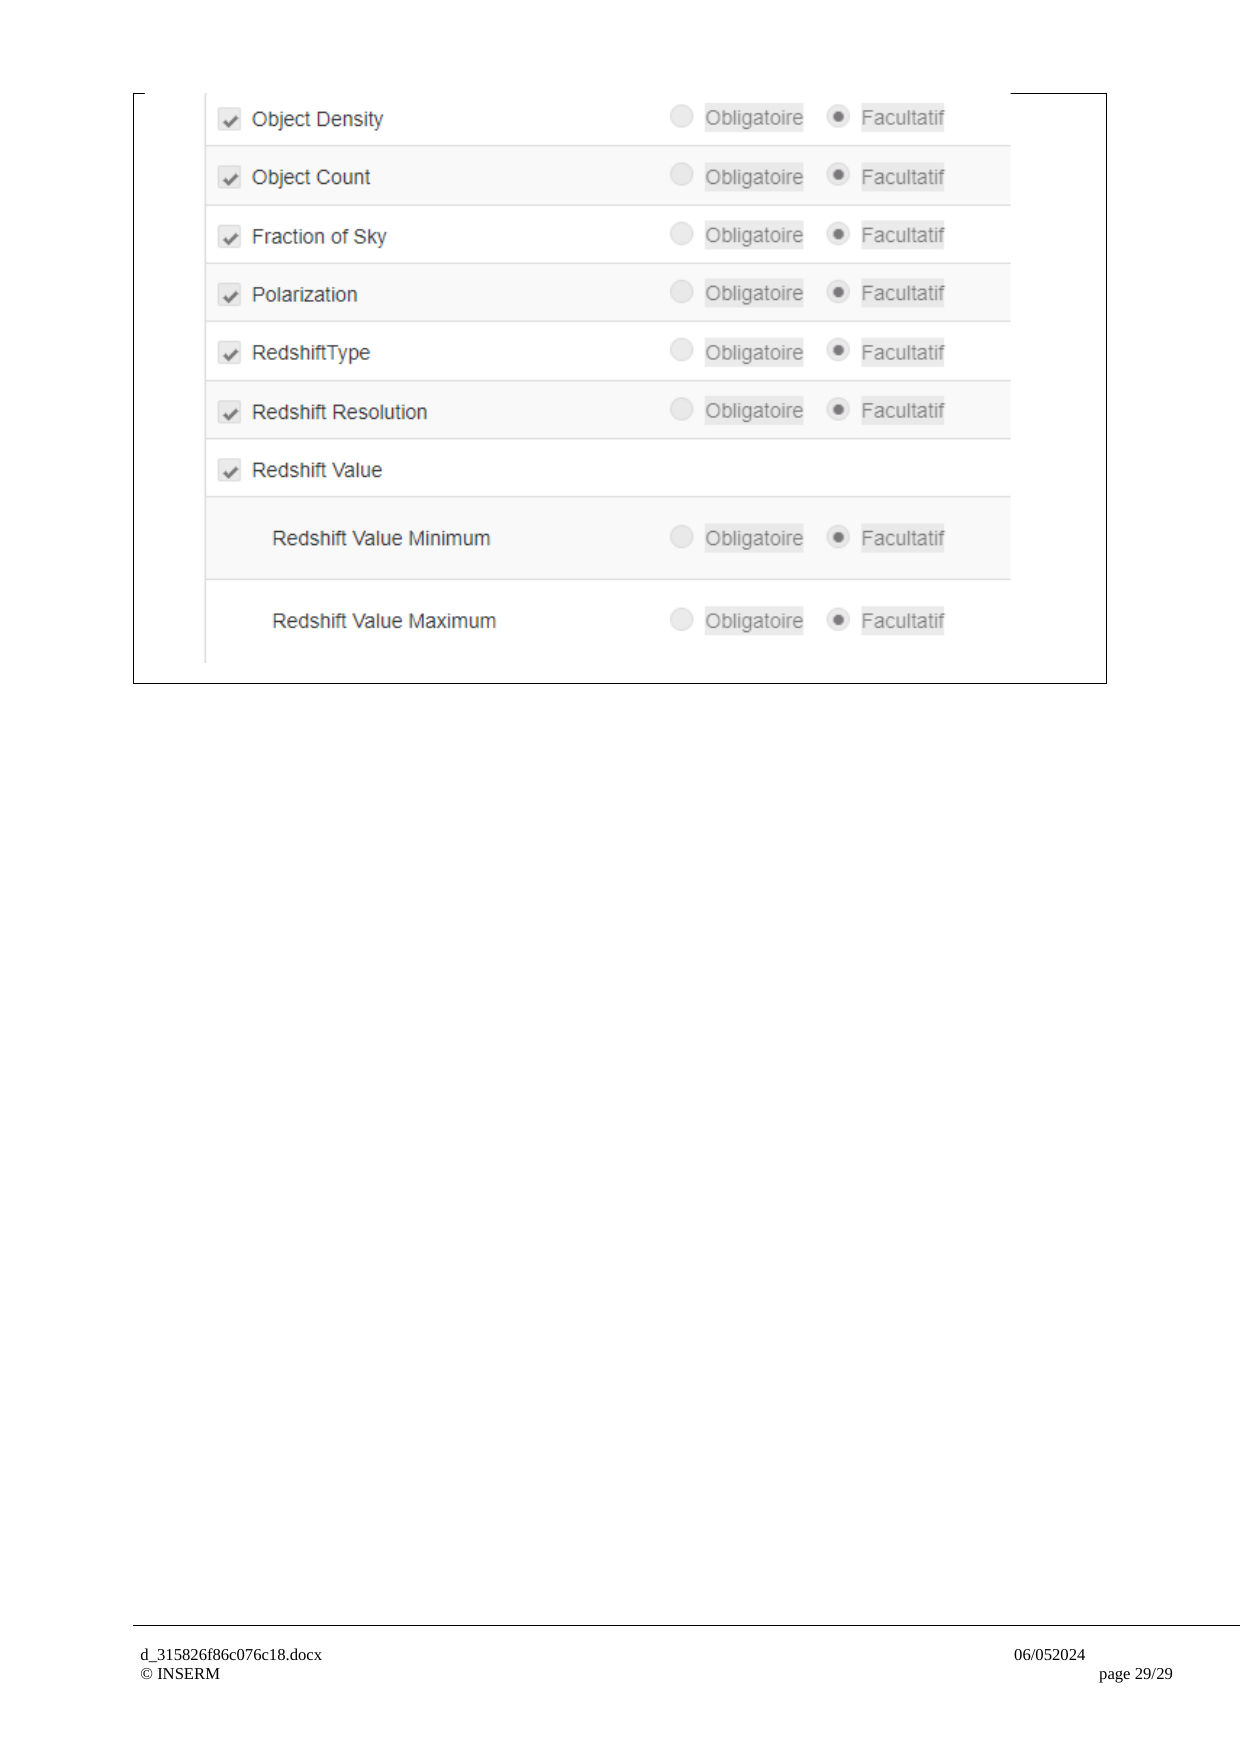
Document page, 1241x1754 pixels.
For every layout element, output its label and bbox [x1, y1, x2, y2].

picture [144, 93, 1011, 663]
table_header [134, 94, 1106, 683]
